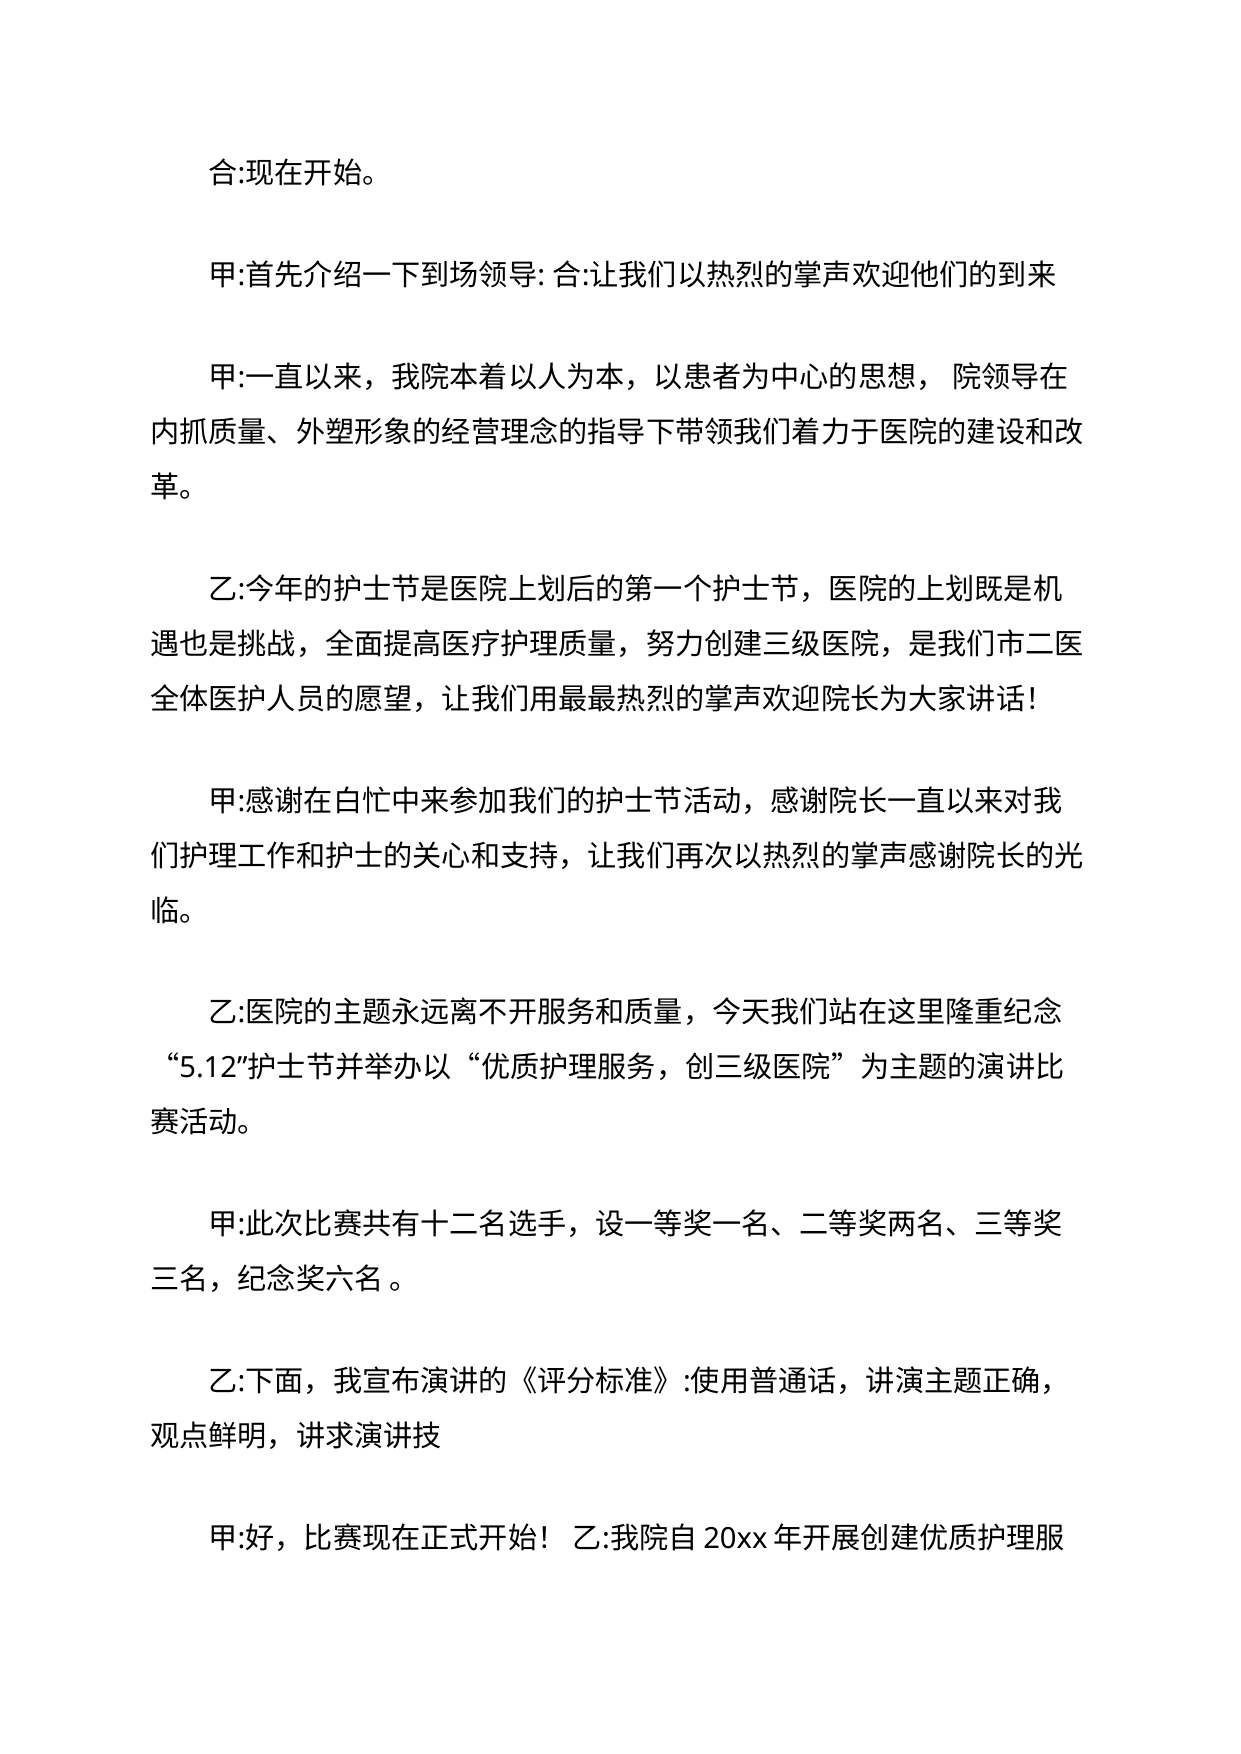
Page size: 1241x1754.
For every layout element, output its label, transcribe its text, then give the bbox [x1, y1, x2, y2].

text 乙:医院的主题永远离不开服务和质量，今天我们站在这里隆重纪念“5.12”护士节并举办以“优质护理服务，创三级医院”为主题的演讲比赛活动。 [150, 989, 1090, 1141]
text 乙:下面，我宣布演讲的《评分标准》:使用普通话，讲演主题正确，观点鲜明，讲求演讲技 [150, 1357, 1090, 1455]
text 乙:今年的护士节是医院上划后的第一个护士节，医院的上划既是机遇也是挑战，全面提高医疗护理质量，努力创建三级医院，是我们市二医全体医护人员的愿望，让我们用最最热烈的掌声欢迎院长为大家讲话！ [150, 566, 1090, 718]
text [150, 1514, 1090, 1557]
text 甲:此次比赛共有十二名选手，设一等奖一名、二等奖两名、三等奖三名，纪念奖六名 。 [150, 1201, 1090, 1298]
text 合:现在开始。 [150, 150, 1090, 192]
text 甲:感谢在白忙中来参加我们的护士节活动，感谢院长一直以来对我们护理工作和护士的关心和支持，让我们再次以热烈的掌声感谢院长的光临。 [150, 777, 1090, 929]
text 甲:首先介绍一下到场领导: 合:让我们以热烈的掌声欢迎他们的到来 [150, 252, 1090, 294]
text 甲:一直以来，我院本着以人为本，以患者为中心的思想， 院领导在内抓质量、外塑形象的经营理念的指导下带领我们着力于医院的建设和改革。 [150, 354, 1090, 506]
